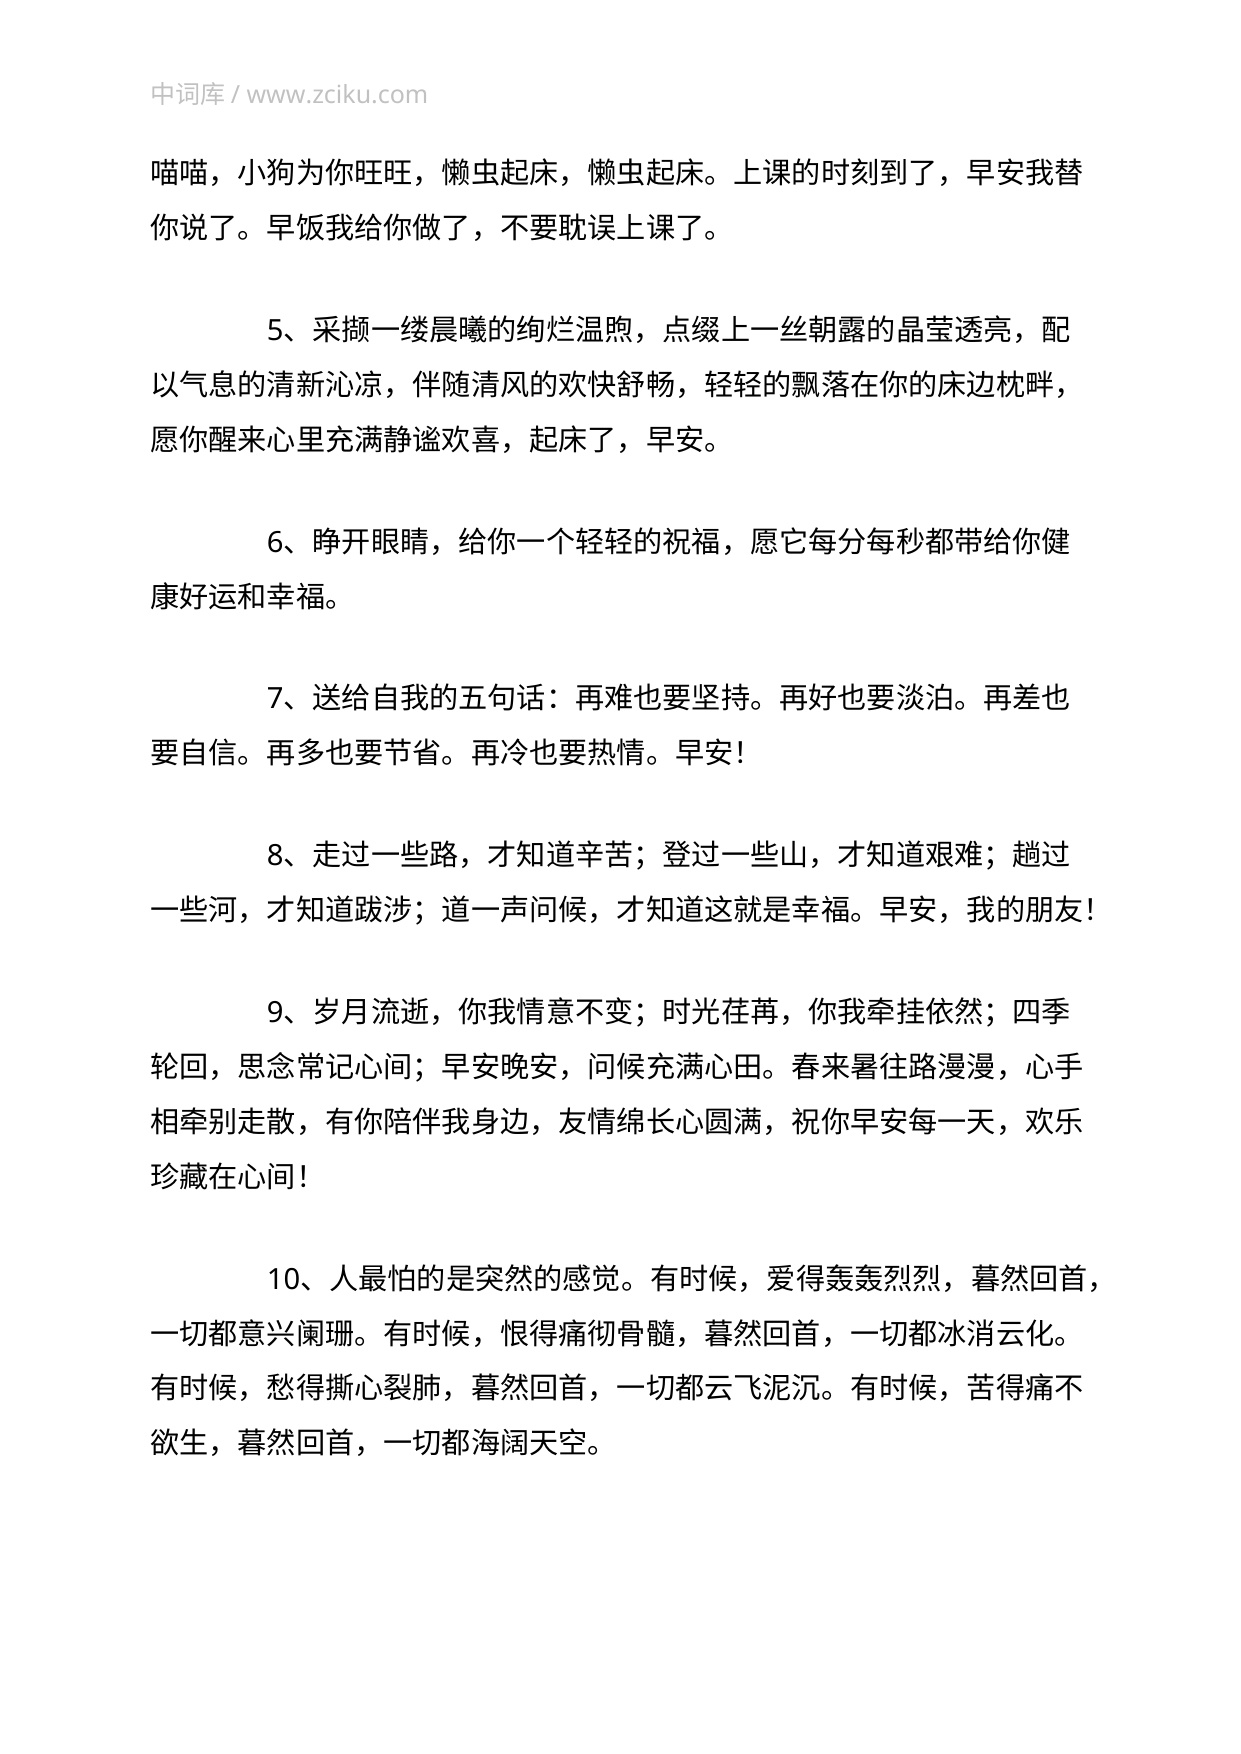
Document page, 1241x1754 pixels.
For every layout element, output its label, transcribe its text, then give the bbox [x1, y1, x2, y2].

text 6、睁开眼睛，给你一个轻轻的祝福，愿它每分每秒都带给你健康好运和幸福。 [150, 518, 1090, 616]
text 10、人最怕的是突然的感觉。有时候，爱得轰轰烈烈，暮然回首，一切都意兴阑珊。有时候，恨得痛彻骨髓，暮然回首，一切都冰消云化。有时候，愁得撕心裂肺，暮然回首，一切都云飞泥沉。有时候，苦得痛不欲生，暮然回首，一切都海阔天空。 [150, 1255, 1090, 1462]
text 8、走过一些路，才知道辛苦；登过一些山，才知道艰难；趟过一些河，才知道跋涉；道一声问候，才知道这就是幸福。早安，我的朋友！ [150, 832, 1090, 929]
text 5、采撷一缕晨曦的绚烂温煦，点缀上一丝朝露的晶莹透亮，配以气息的清新沁凉，伴随清风的欢快舒畅，轻轻的飘落在你的床边枕畔，愿你醒来心里充满静谧欢喜，起床了，早安。 [150, 307, 1090, 459]
text 7、送给自我的五句话：再难也要坚持。再好也要淡泊。再差也要自信。再多也要节省。再冷也要热情。早安！ [150, 675, 1090, 772]
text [150, 150, 1090, 247]
text 9、岁月流逝，你我情意不变；时光荏苒，你我牵挂依然；四季轮回，思念常记心间；早安晚安，问候充满心田。春来暑往路漫漫，心手相牵别走散，有你陪伴我身边，友情绵长心圆满，祝你早安每一天，欢乐珍藏在心间！ [150, 989, 1090, 1196]
